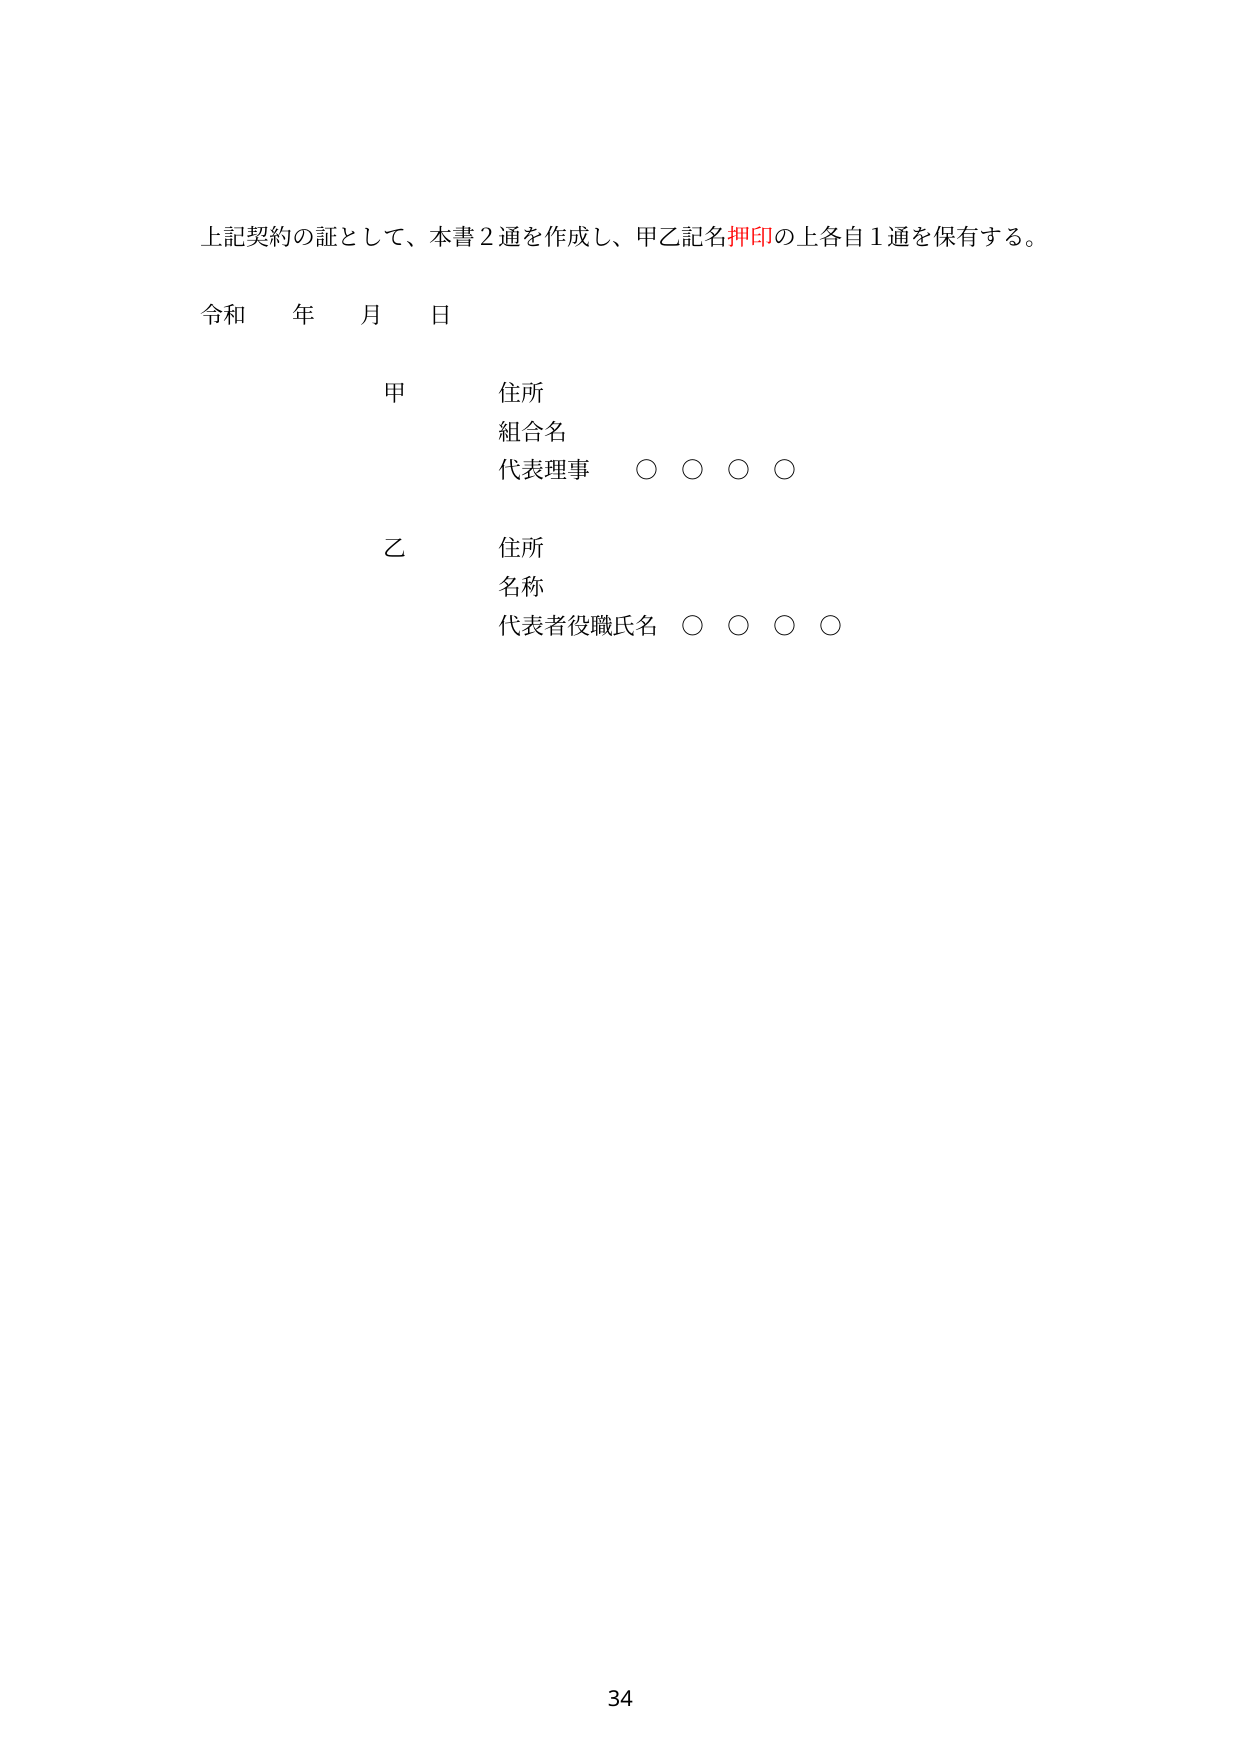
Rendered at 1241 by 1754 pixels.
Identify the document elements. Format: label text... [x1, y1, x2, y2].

text 代表者役職氏名 ○ ○ ○ ○別紙１ 委託業務実施計画書 [177, 605, 1063, 644]
text 乙 住所 [177, 527, 1063, 566]
text 代表理事 ○ ○ ○ ○ [177, 449, 1063, 488]
text 組合名 [177, 411, 1063, 449]
text 名称 [177, 566, 1063, 605]
text 甲 住所 [177, 372, 1063, 411]
text 令和 年 月 日 [177, 294, 1063, 333]
text 上記契約の証として、本書２通を作成し、甲乙記名押印の上各自１通を保有する。 [177, 216, 1063, 255]
